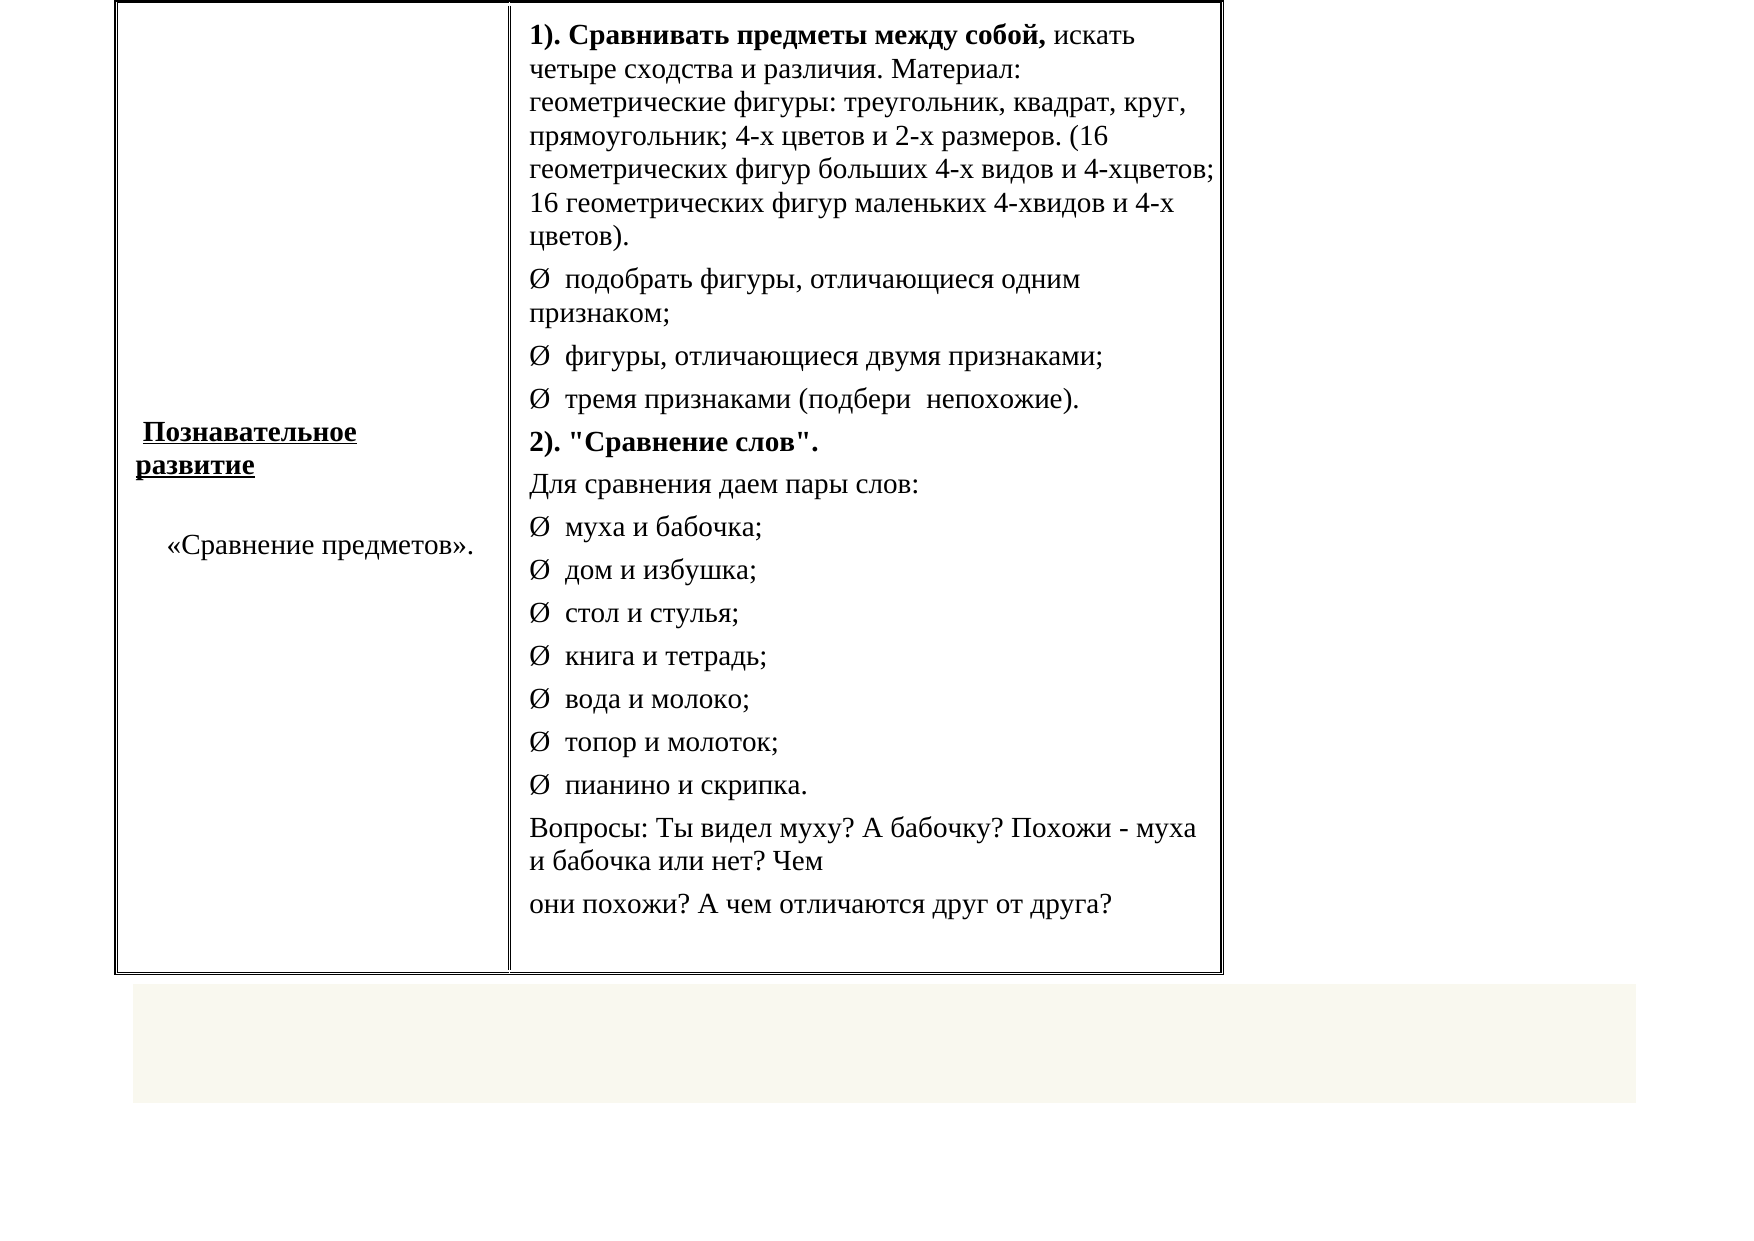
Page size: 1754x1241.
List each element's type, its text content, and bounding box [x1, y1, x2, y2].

table_header Познавательное развитие «Сравнение предметов». [118, 3, 510, 971]
table_header 1). Сравнивать предметы между собой, искать четыре сходства и различия. Материал: геометрические фигуры: треугольник, квадрат, круг, прямоугольник; 4-х цветов и 2-х размеров. (16 геометрических фигур больших 4-х видов и 4-хцветов; 16 геометрических фигур маленьких 4-хвидов и 4-х цветов). Ø подобрать фигуры, отличающиеся одним признаком; Ø фигуры, отличающиеся двумя признаками; Ø тремя признаками (подбери непохожие). 2). "Сравнение слов". Для сравнения даем пары слов: Ø муха и бабочка; Ø дом и избушка; Ø стол и стулья; Ø книга и тетрадь; Ø вода и молоко; Ø топор и молоток; Ø пианино и скрипка. Вопросы: Ты видел муху? А бабочку? Похожи - муха и бабочка или нет? Чем они похожи? А чем отличаются друг от друга? [510, 3, 1220, 971]
